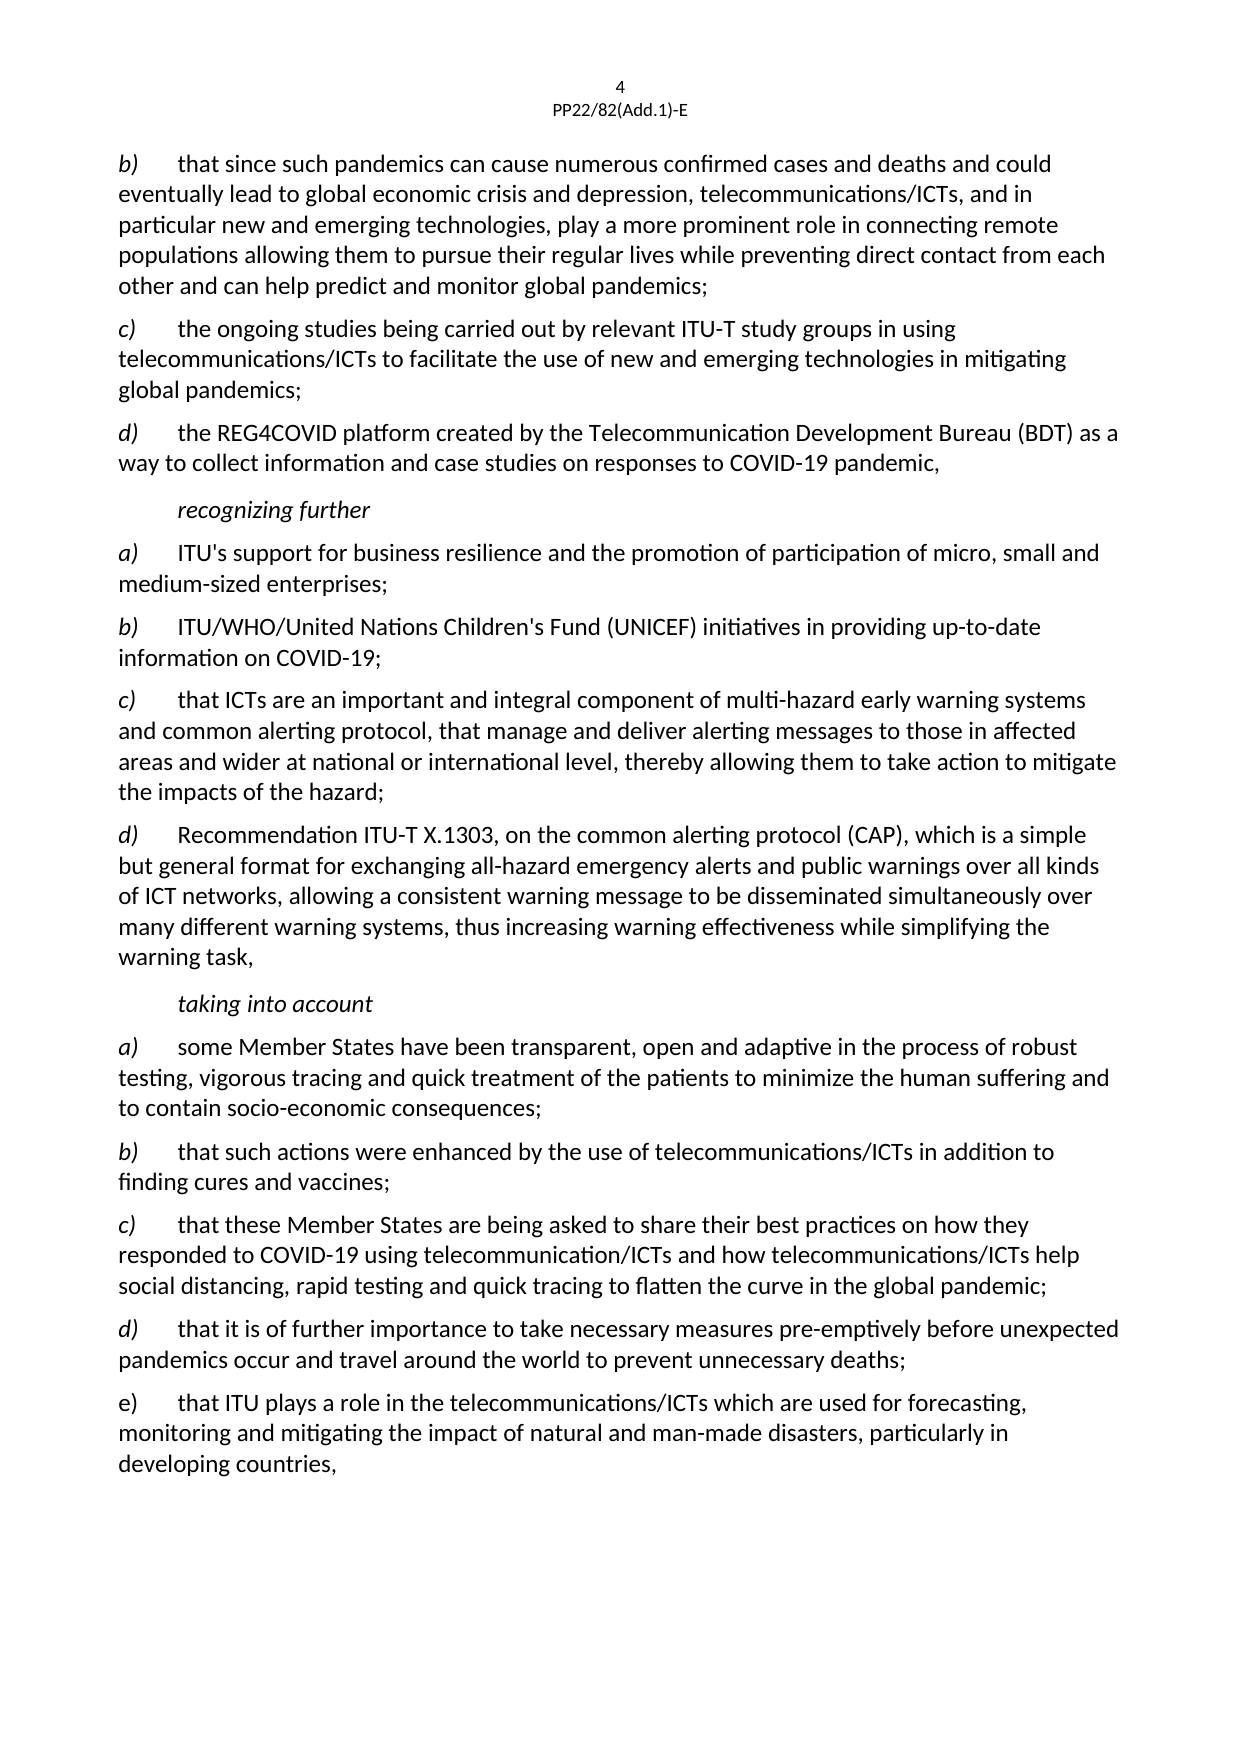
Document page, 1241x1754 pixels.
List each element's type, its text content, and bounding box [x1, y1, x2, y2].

text e) that ITU plays a role in the telecommunications/ICTs which are used for forecasting, monitoring and mitigating the impact of natural and man-made disasters, particularly in developing countries, [118, 1387, 1122, 1478]
text a) ITU's support for business resilience and the promotion of participation of micro, small and medium-sized enterprises; [118, 538, 1122, 599]
text recognizing further [177, 494, 1122, 525]
text b) that such actions were enhanced by the use of telecommunications/ICTs in addition to finding cures and vaccines; [118, 1136, 1122, 1197]
text taking into account [177, 988, 1122, 1019]
text d) that it is of further importance to take necessary measures pre-emptively before unexpected pandemics occur and travel around the world to prevent unnecessary deaths; [118, 1313, 1122, 1374]
text c) that these Member States are being asked to share their best practices on how they responded to COVID-19 using telecommunication/ICTs and how telecommunications/ICTs help social distancing, rapid testing and quick tracing to flatten the curve in the global pandemic; [118, 1209, 1122, 1301]
text c) that ICTs are an important and integral component of multi-hazard early warning systems and common alerting protocol, that manage and deliver alerting messages to those in affected areas and wider at national or international level, thereby allowing them to take action to mitigate the impacts of the hazard; [118, 685, 1122, 807]
text b) ITU/WHO/United Nations Children's Fund (UNICEF) initiatives in providing up-to-date information on COVID-19; [118, 611, 1122, 672]
text c) the ongoing studies being carried out by relevant ITU-T study groups in using telecommunications/ICTs to facilitate the use of new and emerging technologies in mitigating global pandemics; [118, 313, 1122, 404]
text d) the REG4COVID platform created by the Telecommunication Development Bureau (BDT) as a way to collect information and case studies on responses to COVID-19 pandemic, [118, 417, 1122, 478]
text a) some Member States have been transparent, open and adaptive in the process of robust testing, vigorous tracing and quick treatment of the patients to minimize the human suffering and to contain socio-economic consequences; [118, 1032, 1122, 1123]
text b) that since such pandemics can cause numerous confirmed cases and deaths and could eventually lead to global economic crisis and depression, telecommunications/ICTs, and in particular new and emerging technologies, play a more prominent role in connecting remote populations allowing them to pursue their regular lives while preventing direct contact from each other and can help predict and monitor global pandemics; [118, 148, 1122, 300]
text d) Recommendation ITU-T X.1303, on the common alerting protocol (CAP), which is a simple but general format for exchanging all-hazard emergency alerts and public warnings over all kinds of ICT networks, allowing a consistent warning message to be disseminated simultaneously over many different warning systems, thus increasing warning effectiveness while simplifying the warning task, [118, 819, 1122, 972]
